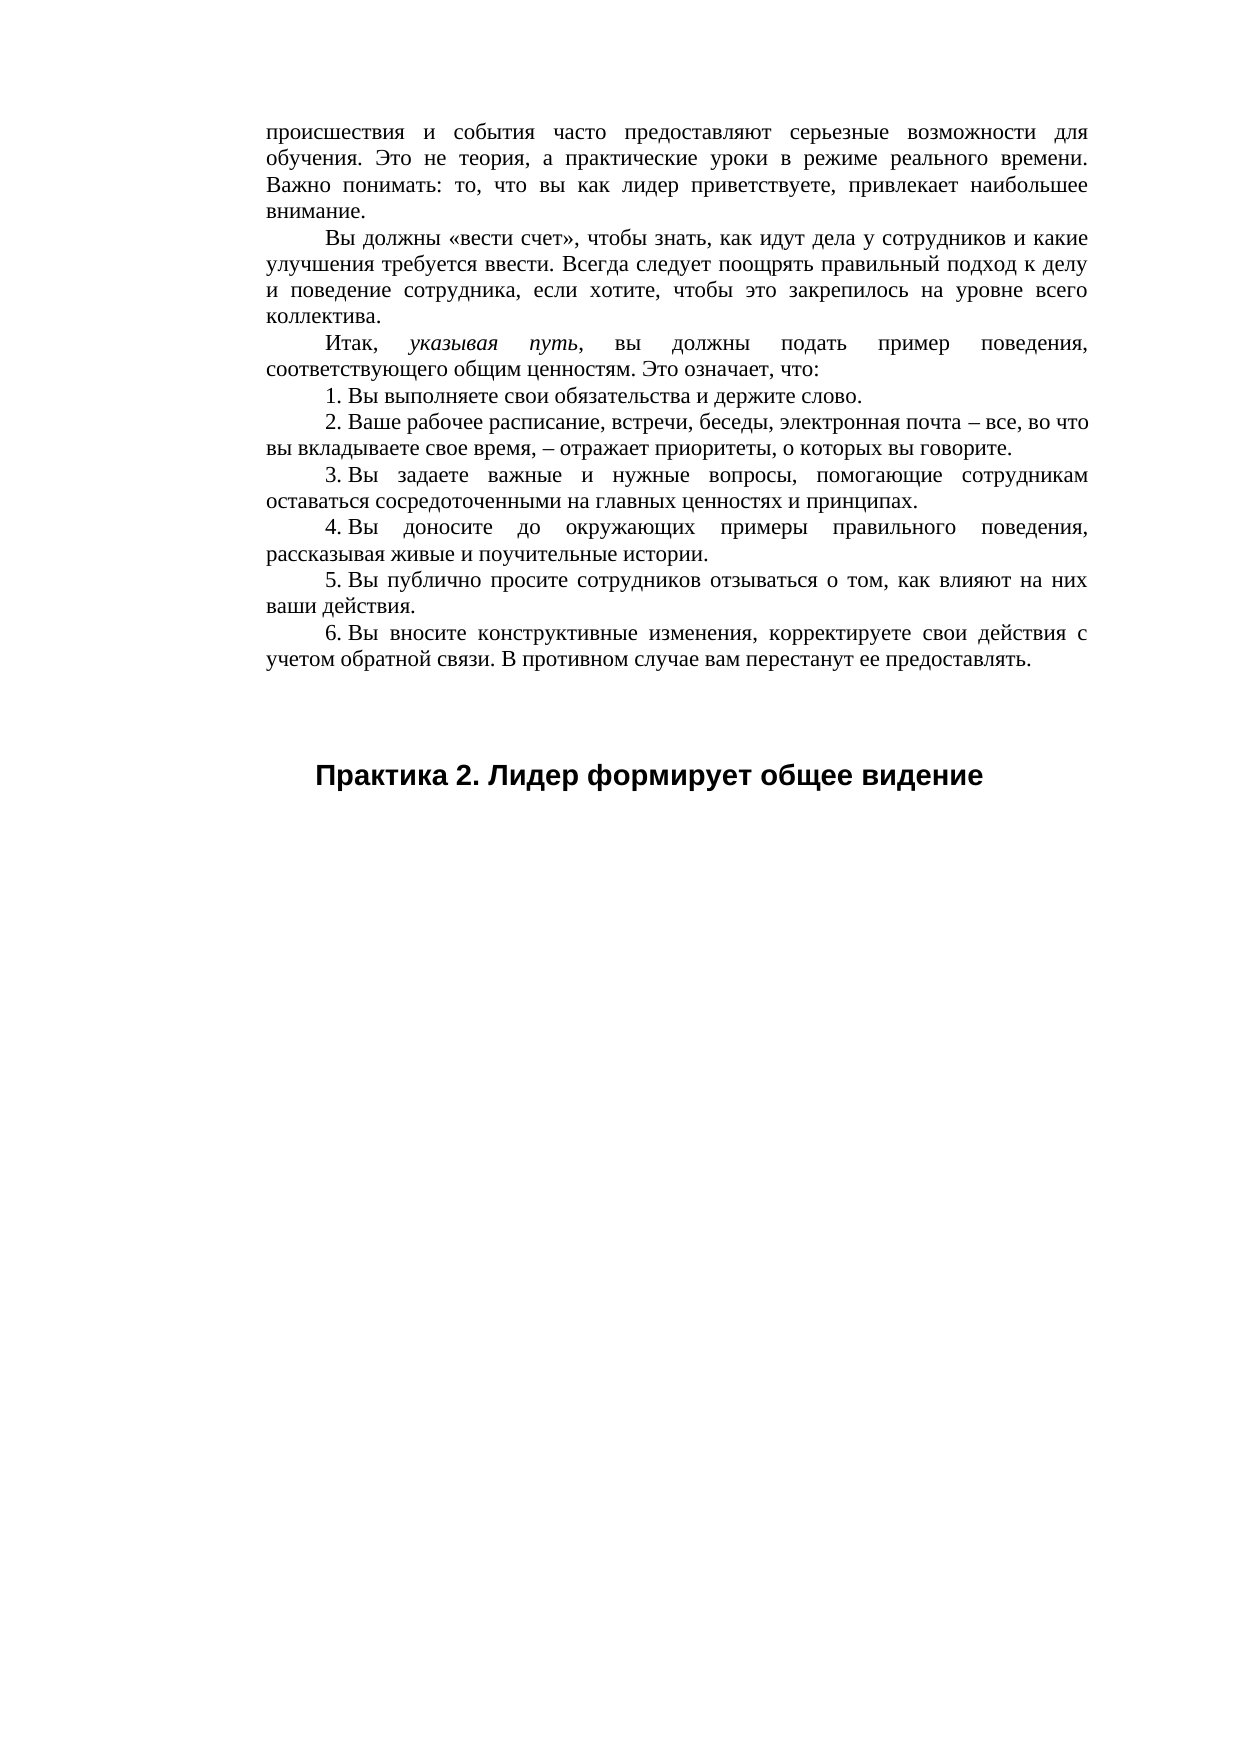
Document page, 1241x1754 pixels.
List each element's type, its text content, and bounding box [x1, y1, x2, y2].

text 1. Вы выполняете свои обязательства и держите слово. [266, 382, 1089, 408]
text 4. Вы доносите до окружающих примеры правильного поведения, рассказывая живые и поучительные истории. [266, 513, 1089, 566]
subtitle Практика 2. Лидер формирует общее видение [148, 758, 1152, 791]
text 6. Вы вносите конструктивные изменения, корректируете свои действия с учетом обратной связи. В противном случае вам перестанут ее предоставлять. [266, 619, 1089, 672]
text Вы должны «вести счет», чтобы знать, как идут дела у сотрудников и какие улучшения требуется ввести. Всегда следует поощрять правильный подход к делу и поведение сотрудника, если хотите, чтобы это закрепилось на уровне всего коллектива. [266, 223, 1089, 329]
text Итак, указывая путь, вы должны подать пример поведения, соответствующего общим ценностям. Это означает, что: [266, 329, 1089, 382]
text 5. Вы публично просите сотрудников отзываться о том, как влияют на них ваши действия. [266, 566, 1089, 619]
text 2. Ваше рабочее расписание, встречи, беседы, электронная почта – все, во что вы вкладываете свое время, – отражает приоритеты, о которых вы говорите. [266, 408, 1089, 461]
text 3. Вы задаете важные и нужные вопросы, помогающие сотрудникам оставаться сосредоточенными на главных ценностях и принципах. [266, 461, 1089, 513]
